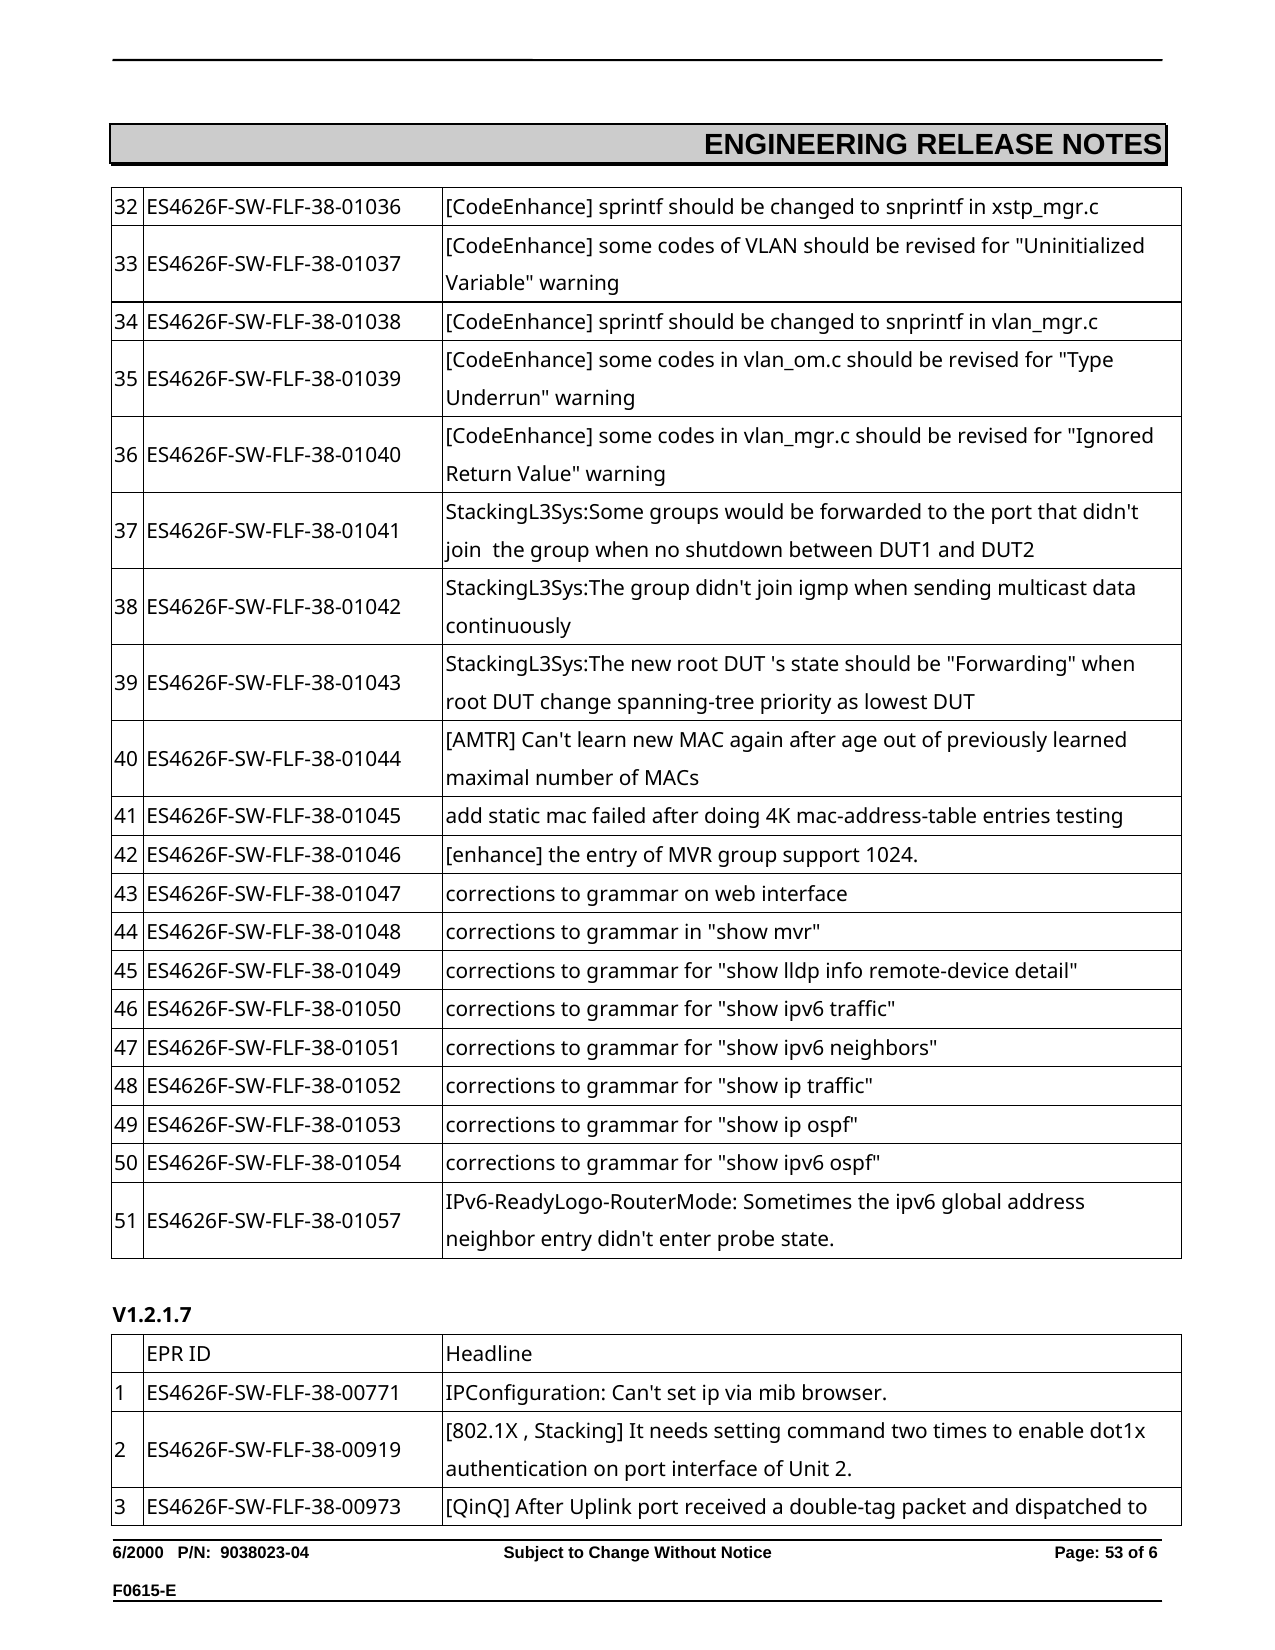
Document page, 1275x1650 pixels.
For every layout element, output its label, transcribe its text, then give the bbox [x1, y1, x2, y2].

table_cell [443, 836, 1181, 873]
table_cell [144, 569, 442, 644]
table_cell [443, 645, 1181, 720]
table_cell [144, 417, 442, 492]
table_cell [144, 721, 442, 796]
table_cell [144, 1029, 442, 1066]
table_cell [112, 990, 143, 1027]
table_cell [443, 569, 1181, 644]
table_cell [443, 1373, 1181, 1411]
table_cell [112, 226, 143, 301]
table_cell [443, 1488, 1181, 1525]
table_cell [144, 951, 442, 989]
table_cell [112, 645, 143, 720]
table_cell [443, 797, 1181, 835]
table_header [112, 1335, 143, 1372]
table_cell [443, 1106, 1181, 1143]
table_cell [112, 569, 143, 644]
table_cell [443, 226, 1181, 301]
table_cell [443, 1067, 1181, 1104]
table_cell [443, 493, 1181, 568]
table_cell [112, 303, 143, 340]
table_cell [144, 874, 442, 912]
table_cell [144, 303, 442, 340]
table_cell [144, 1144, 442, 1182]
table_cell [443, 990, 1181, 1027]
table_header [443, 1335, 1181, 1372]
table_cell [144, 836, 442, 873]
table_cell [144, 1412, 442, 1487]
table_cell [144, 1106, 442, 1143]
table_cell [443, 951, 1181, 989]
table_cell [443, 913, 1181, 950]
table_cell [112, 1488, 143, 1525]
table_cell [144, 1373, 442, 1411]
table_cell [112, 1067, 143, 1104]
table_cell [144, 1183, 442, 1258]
text V1.2.1.7 [112, 1296, 1162, 1334]
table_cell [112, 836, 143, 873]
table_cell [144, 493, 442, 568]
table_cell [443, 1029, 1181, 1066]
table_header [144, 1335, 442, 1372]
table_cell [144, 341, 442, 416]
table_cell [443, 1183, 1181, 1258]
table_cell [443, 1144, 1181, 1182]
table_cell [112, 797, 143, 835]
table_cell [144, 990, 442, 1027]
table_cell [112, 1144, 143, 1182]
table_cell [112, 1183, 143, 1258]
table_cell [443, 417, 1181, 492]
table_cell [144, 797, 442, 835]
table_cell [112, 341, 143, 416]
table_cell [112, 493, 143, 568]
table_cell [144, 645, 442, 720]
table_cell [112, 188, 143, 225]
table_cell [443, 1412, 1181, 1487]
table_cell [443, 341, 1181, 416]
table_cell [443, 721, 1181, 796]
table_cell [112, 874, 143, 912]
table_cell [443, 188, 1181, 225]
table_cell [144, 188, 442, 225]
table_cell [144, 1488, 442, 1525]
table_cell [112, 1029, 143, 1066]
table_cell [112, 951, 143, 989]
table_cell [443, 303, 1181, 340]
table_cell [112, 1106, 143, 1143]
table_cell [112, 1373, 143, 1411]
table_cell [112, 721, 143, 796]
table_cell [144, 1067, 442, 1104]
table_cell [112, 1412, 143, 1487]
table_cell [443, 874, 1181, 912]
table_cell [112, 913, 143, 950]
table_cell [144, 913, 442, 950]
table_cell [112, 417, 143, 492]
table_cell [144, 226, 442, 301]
